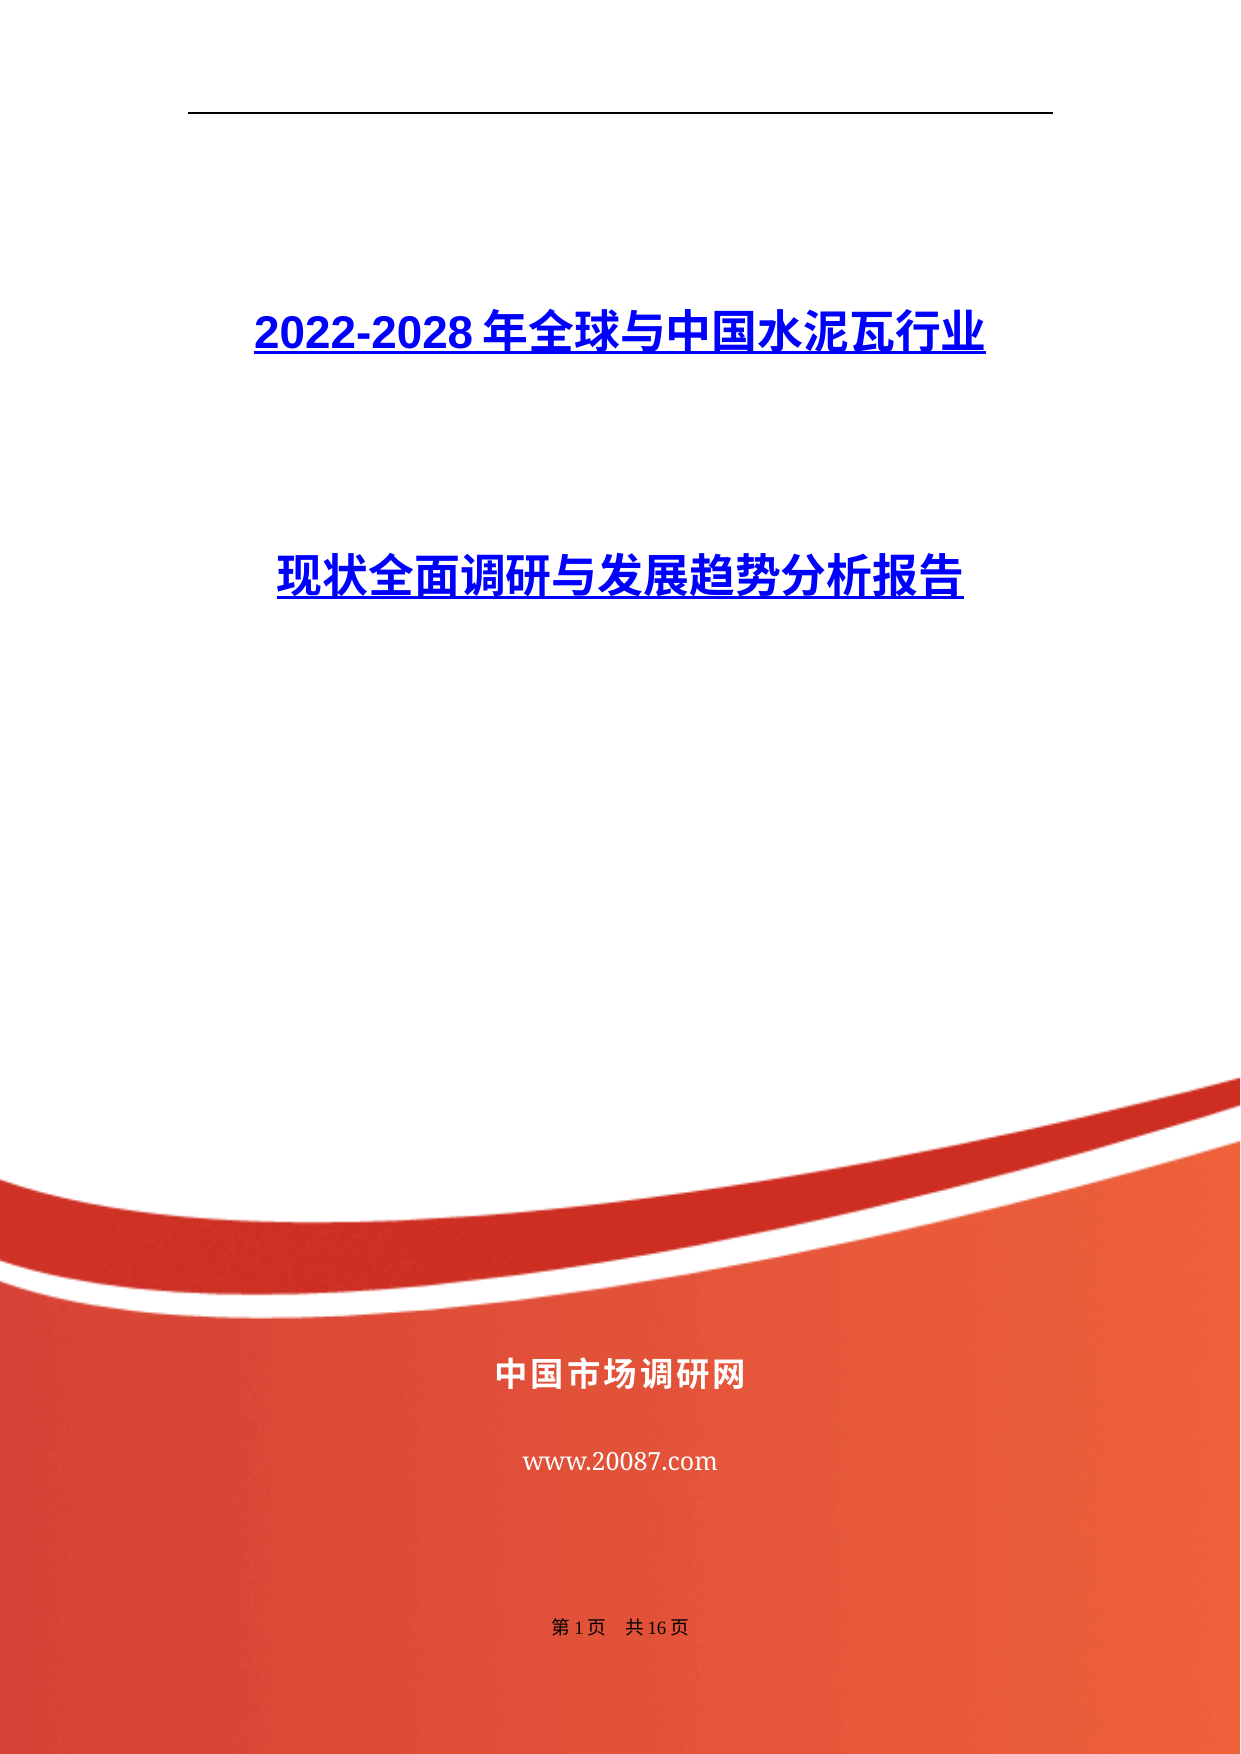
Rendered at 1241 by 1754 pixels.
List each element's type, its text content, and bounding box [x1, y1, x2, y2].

subtitle 中国市场调研网 [187, 1339, 1053, 1404]
picture [0, 1006, 1241, 1754]
text www.20087.com [187, 1428, 1053, 1493]
table_header 2022-2028年全球与中国水泥瓦行业现状全面调研与发展趋势分析报告 [188, 207, 1053, 773]
